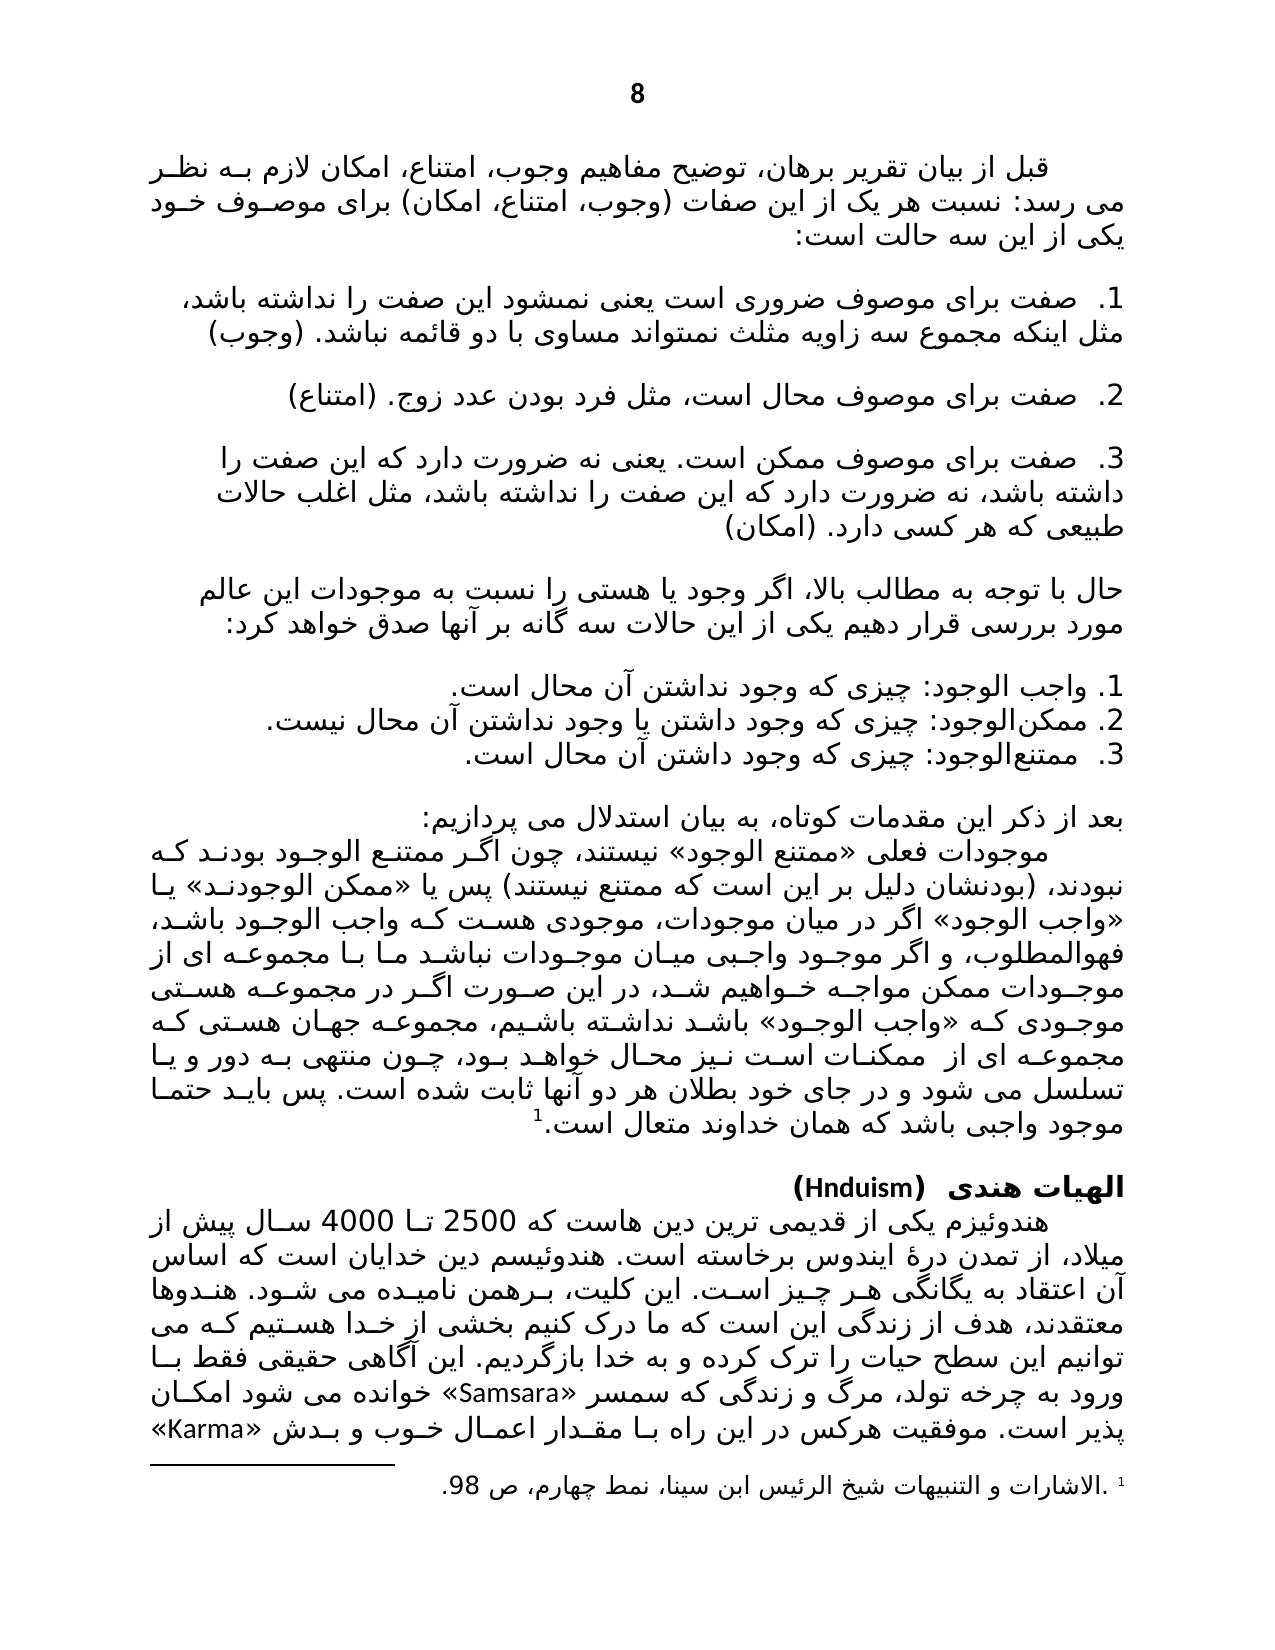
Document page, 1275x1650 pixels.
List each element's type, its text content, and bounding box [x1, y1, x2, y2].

text قبل از بیان تقریر برهان، توضیح مفاهیم وجوب‏، امتناع‏، امكان لازم به نظر می رسد: نسبت هر یک از این صفات (وجوب‏، امتناع‏، امكان) برای موصوف خود یکی از این سه حالت است: [150, 150, 1125, 252]
text موجودات فعلی «ممتنع الوجود» نیستند، چون اگر ممتنع الوجود بودند كه نبودند، (بودنشان دلیل بر این است كه ممتنع نیستند) پس یا «ممكن الوجودند» یا «واجب الوجود» اگر در میان موجودات، موجودی هست که واجب الوجود باشد، فهوالمطلوب، و اگر موجود واجبی میان موجودات نباشد ما با مجموعه ای از موجودات ممکن مواجه خواهیم شد، در این صورت اگر در مجموعه هستی موجودی که «واجب الوجود» باشد نداشته باشیم، مجموعه جهان هستی که مجموعه ای از ممکنات است نیز محال خواهد بود، چون منتهی به دور و یا تسلسل می شود و در جای خود بطلان هر دو آنها ثابت شده است. پس باید حتما موجود واجبی باشد که همان خداوند متعال است. [150, 834, 1125, 1140]
subtitle الهیات هندی (Hnduism) [150, 1169, 1125, 1205]
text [150, 1205, 1125, 1446]
text 1. واجب الوجود: چیزی که وجود نداشتن آن محال است. 2. ممکن‌الوجود: چیزی که وجود داشتن یا وجود نداشتن آن محال نیست. 3. ممتنع‌الوجود: چیزی که وجود داشتن آن محال است. [150, 669, 1125, 771]
text 3. صفت براى موصوف ممکن است. یعنى نه ضرورت دارد كه این صفت را داشته‏ باشد، نه ضرورت دارد كه این صفت را نداشته باشد، مثل اغلب حالات طبیعى كه هر كسى دارد. (امکان) [150, 441, 1125, 543]
text بعد از ذکر این مقدمات کوتاه، به بیان استدلال می پردازیم: [150, 800, 1125, 834]
text 2. صفت براى موصوف محال است، مثل فرد بودن عدد زوج. (امتناع) [150, 378, 1125, 412]
text 1. صفت براى موصوف ضرورى است یعنى نمى‏شود این صفت را نداشته ‏باشد، مثل اینكه مجموع سه زاویه مثلث نمى‏تواند مساوى با دو قائمه نباشد. (وجوب) [150, 281, 1125, 349]
text حال با توجه به مطالب بالا، اگر وجود یا هستی را نسبت به موجودات این عالم مورد بررسی قرار دهیم یکی از این حالات سه گانه بر آنها صدق خواهد کرد: [150, 572, 1125, 640]
